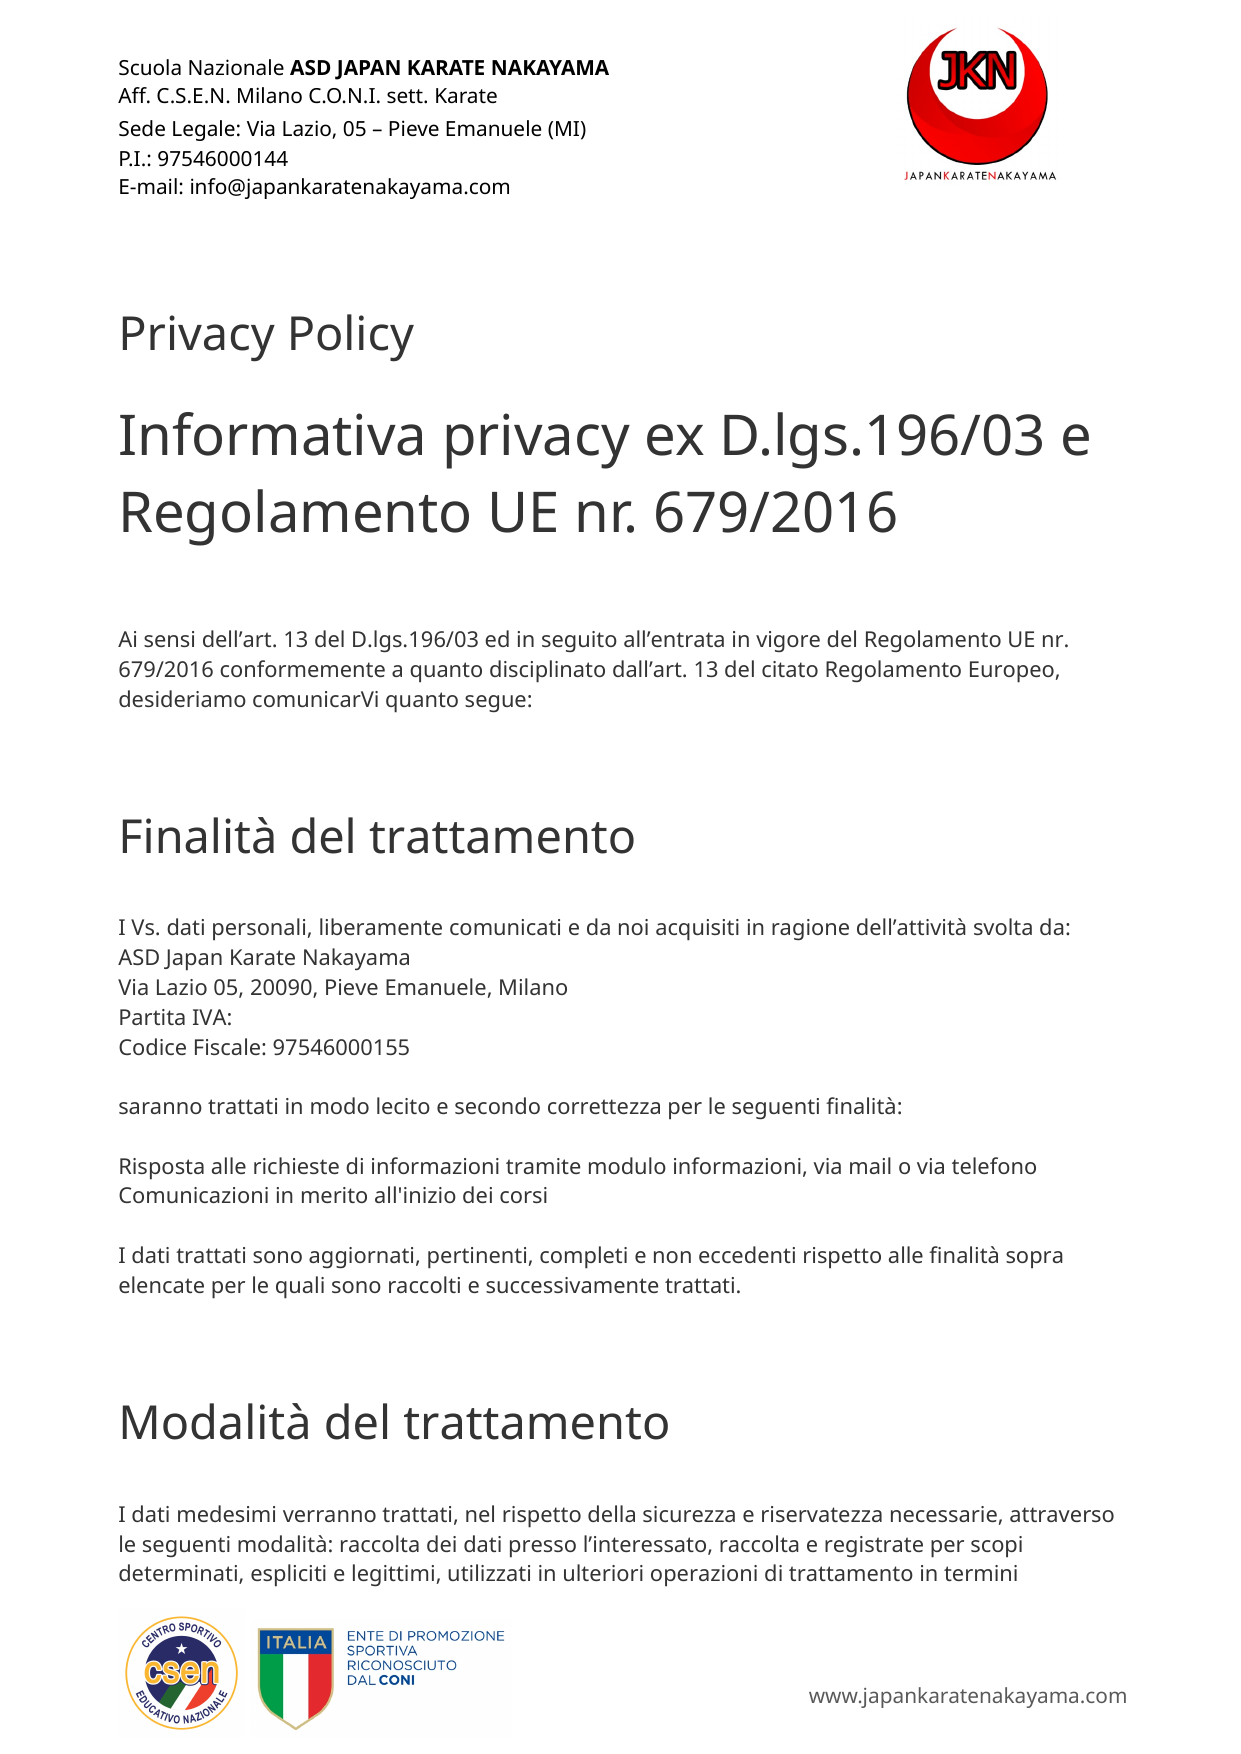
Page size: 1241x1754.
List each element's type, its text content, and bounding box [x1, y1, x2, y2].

text I Vs. dati personali, liberamente comunicati e da noi acquisiti in ragione dell’attività svolta da: ASD Japan Karate Nakayama Via Lazio 05, 20090, Pieve Emanuele, Milano Partita IVA: Codice Fiscale: 97546000155 saranno trattati in modo lecito e secondo correttezza per le seguenti finalità: Risposta alle richieste di informazioni tramite modulo informazioni, via mail o via telefono Comunicazioni in merito all'inizio dei corsi I dati trattati sono aggiornati, pertinenti, completi e non eccedenti rispetto alle finalità sopra elencate per le quali sono raccolti e successivamente trattati. [118, 883, 1122, 1358]
text Ai sensi dell’art. 13 del D.lgs.196/03 ed in seguito all’entrata in vigore del Regolamento UE nr. 679/2016 conformemente a quanto disciplinato dall’art. 13 del citato Regolamento Europeo, desideriamo comunicarVi quanto segue: [118, 564, 1122, 772]
text Finalità del trattamento [118, 803, 1122, 867]
picture [118, 1609, 245, 1737]
picture [896, 18, 1064, 188]
picture [251, 1618, 513, 1737]
text Privacy Policy [118, 300, 1122, 364]
text Informativa privacy ex D.lgs.196/03 e Regolamento UE nr. 679/2016 [118, 395, 1122, 549]
text Modalità del trattamento [118, 1389, 1122, 1453]
